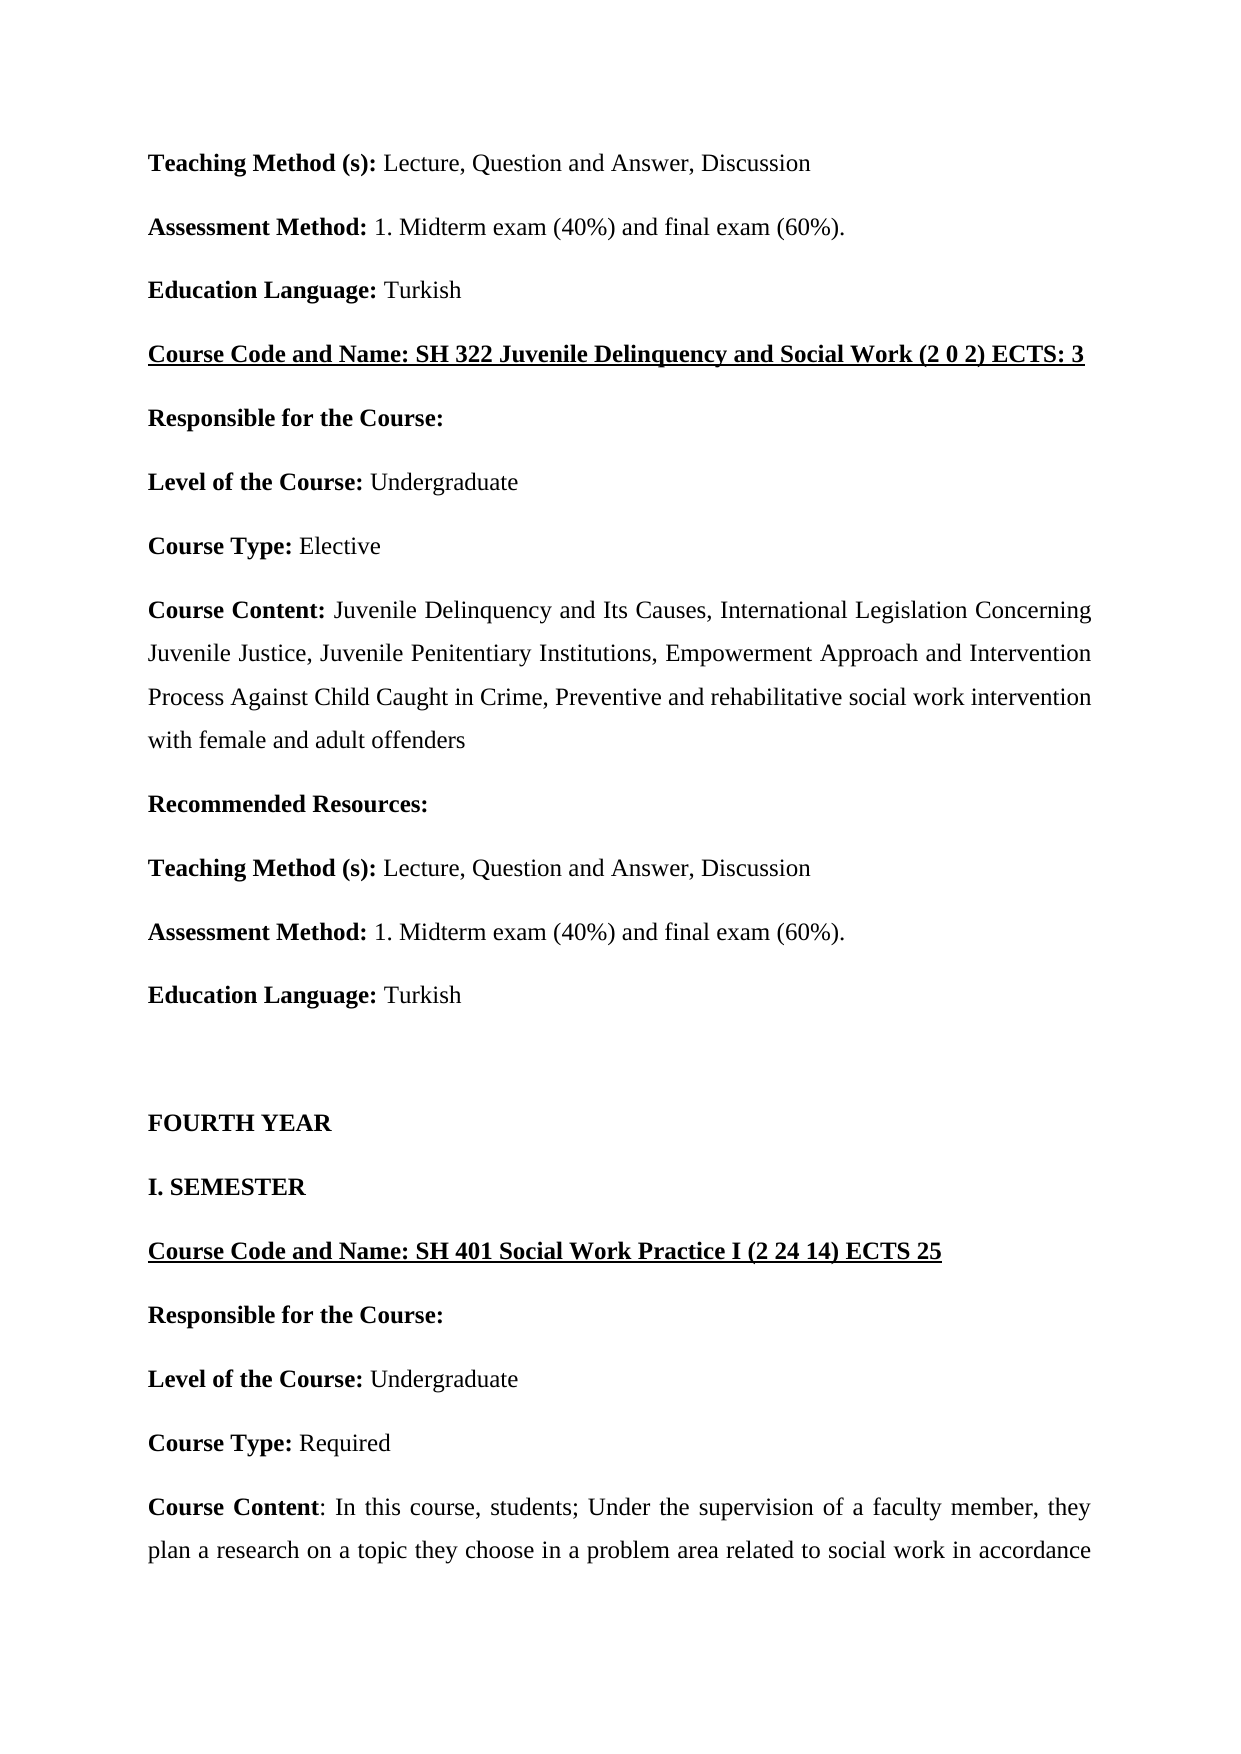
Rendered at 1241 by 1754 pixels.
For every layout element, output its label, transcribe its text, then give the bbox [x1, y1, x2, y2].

text Teaching Method (s): Lecture, Question and Answer, Discussion [148, 148, 1093, 176]
text Course Type: Required [148, 1428, 1093, 1457]
text Course Type: Elective [148, 531, 1093, 560]
text Responsible for the Course: [148, 1300, 1093, 1329]
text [148, 1492, 1093, 1564]
text Education Language: Turkish [148, 276, 1093, 304]
text Course Code and Name: SH 401 Social Work Practice I (2 24 14) ECTS 25 [148, 1236, 1093, 1265]
text I. SEMESTER [148, 1172, 1093, 1201]
text Course Content: Juvenile Delinquency and Its Causes, International Legislation Concerning Juvenile Justice, Juvenile Penitentiary Institutions, Empowerment Approach and Intervention Process Against Child Caught in Crime, Preventive and rehabilitative social work intervention with female and adult offenders [148, 595, 1093, 753]
text Assessment Method: 1. Midterm exam (40%) and final exam (60%). [148, 212, 1093, 240]
text Education Language: Turkish [148, 981, 1093, 1009]
text Assessment Method: 1. Midterm exam (40%) and final exam (60%). [148, 917, 1093, 945]
text Level of the Course: Undergraduate [148, 467, 1093, 496]
text Recommended Resources: [148, 789, 1093, 817]
text Teaching Method (s): Lecture, Question and Answer, Discussion [148, 853, 1093, 881]
text FOURTH YEAR [148, 1108, 1093, 1137]
text Course Code and Name: SH 322 Juvenile Delinquency and Social Work (2 0 2) ECTS: 3 [148, 339, 1093, 368]
text Level of the Course: Undergraduate [148, 1364, 1093, 1393]
text Responsible for the Course: [148, 403, 1093, 432]
